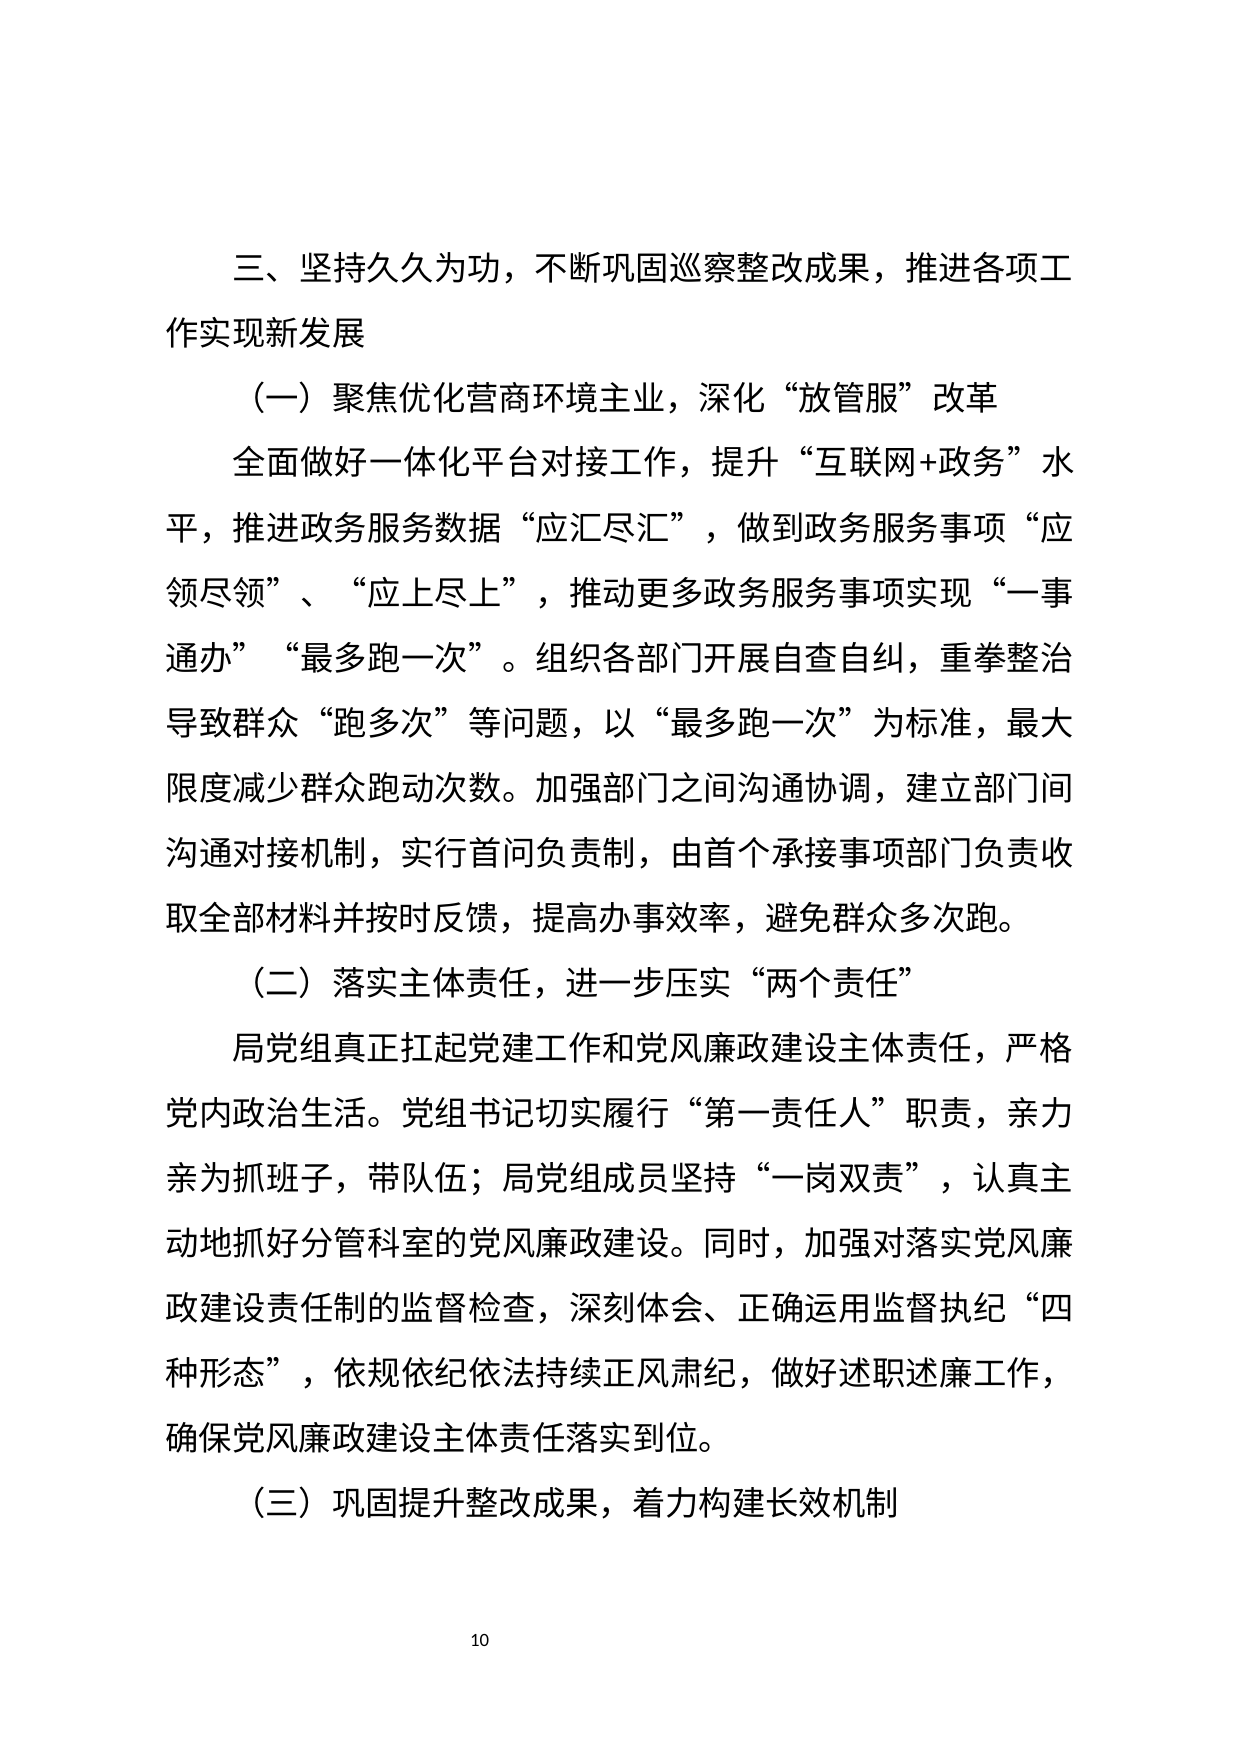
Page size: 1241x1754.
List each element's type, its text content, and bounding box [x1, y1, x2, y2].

list 巩固提升整改成果，着力构建长效机制 [165, 1468, 1075, 1533]
list 聚焦优化营商环境主业，深化“放管服”改革 [165, 363, 1075, 428]
list 局党组真正扛起党建工作和党风廉政建设主体责任，严格党内政治生活。党组书记切实履行“第一责任人”职责，亲力亲为抓班子，带队伍；局党组成员坚持“一岗双责”，认真主动地抓好分管科室的党风廉政建设。同时，加强对落实党风廉政建设责任制的监督检查，深刻体会、正确运用监督执纪“四种形态”，依规依纪依法持续正风肃纪，做好述职述廉工作，确保党风廉政建设主体责任落实到位。 [165, 1013, 1075, 1468]
list 三、坚持久久为功，不断巩固巡察整改成果，推进各项工作实现新发展 [165, 233, 1075, 363]
list 全面做好一体化平台对接工作，提升“互联网+政务”水平，推进政务服务数据“应汇尽汇”，做到政务服务事项“应领尽领”、“应上尽上”，推动更多政务服务事项实现“一事通办”“最多跑一次”。组织各部门开展自查自纠，重拳整治导致群众“跑多次”等问题，以“最多跑一次”为标准，最大限度减少群众跑动次数。加强部门之间沟通协调，建立部门间沟通对接机制，实行首问负责制，由首个承接事项部门负责收取全部材料并按时反馈，提高办事效率，避免群众多次跑。 [165, 428, 1075, 948]
list 落实主体责任，进一步压实“两个责任” [165, 948, 1075, 1013]
